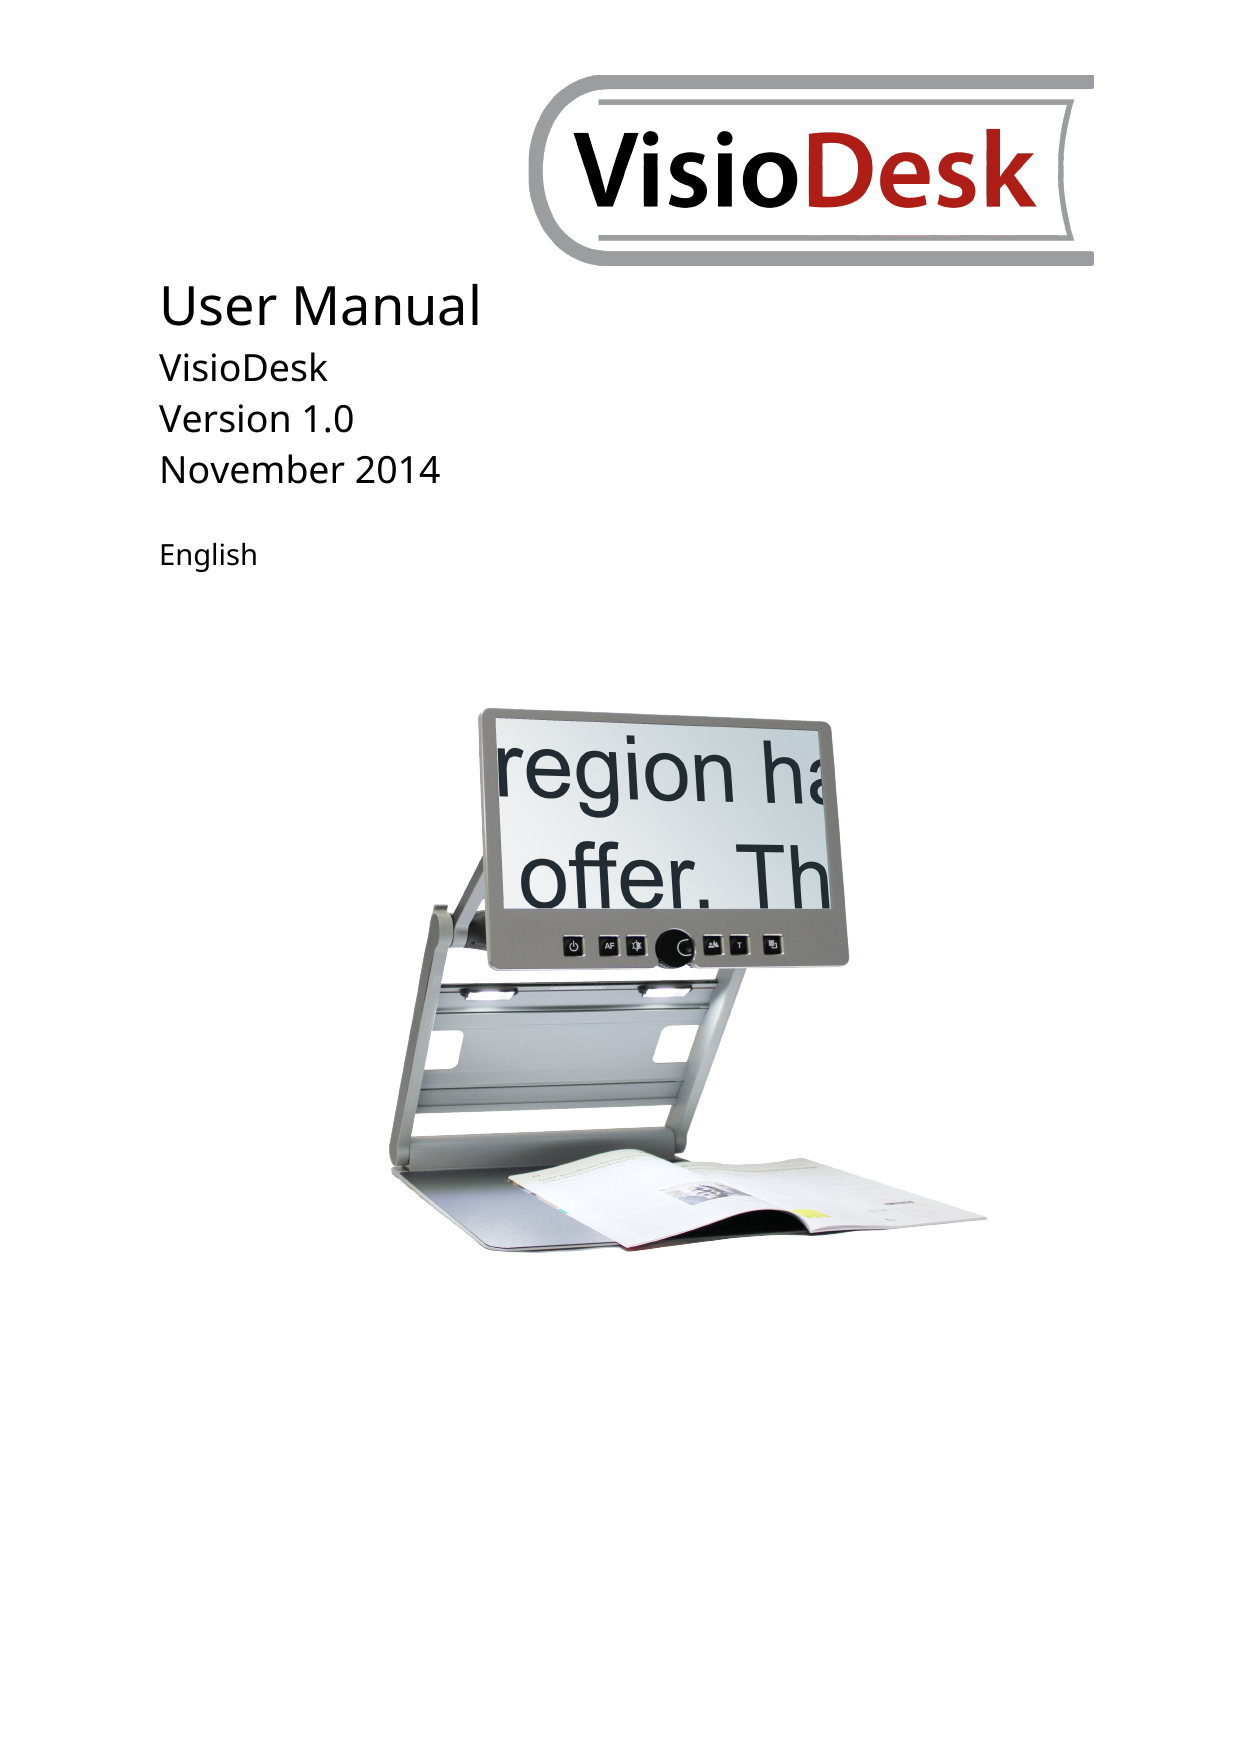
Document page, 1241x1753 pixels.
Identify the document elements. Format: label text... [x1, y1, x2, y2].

table_header User Manual VisioDesk Version 1.0 November 2014 English [148, 75, 517, 574]
picture [147, 613, 1092, 1344]
picture [528, 75, 1094, 266]
table_header [517, 75, 1105, 574]
